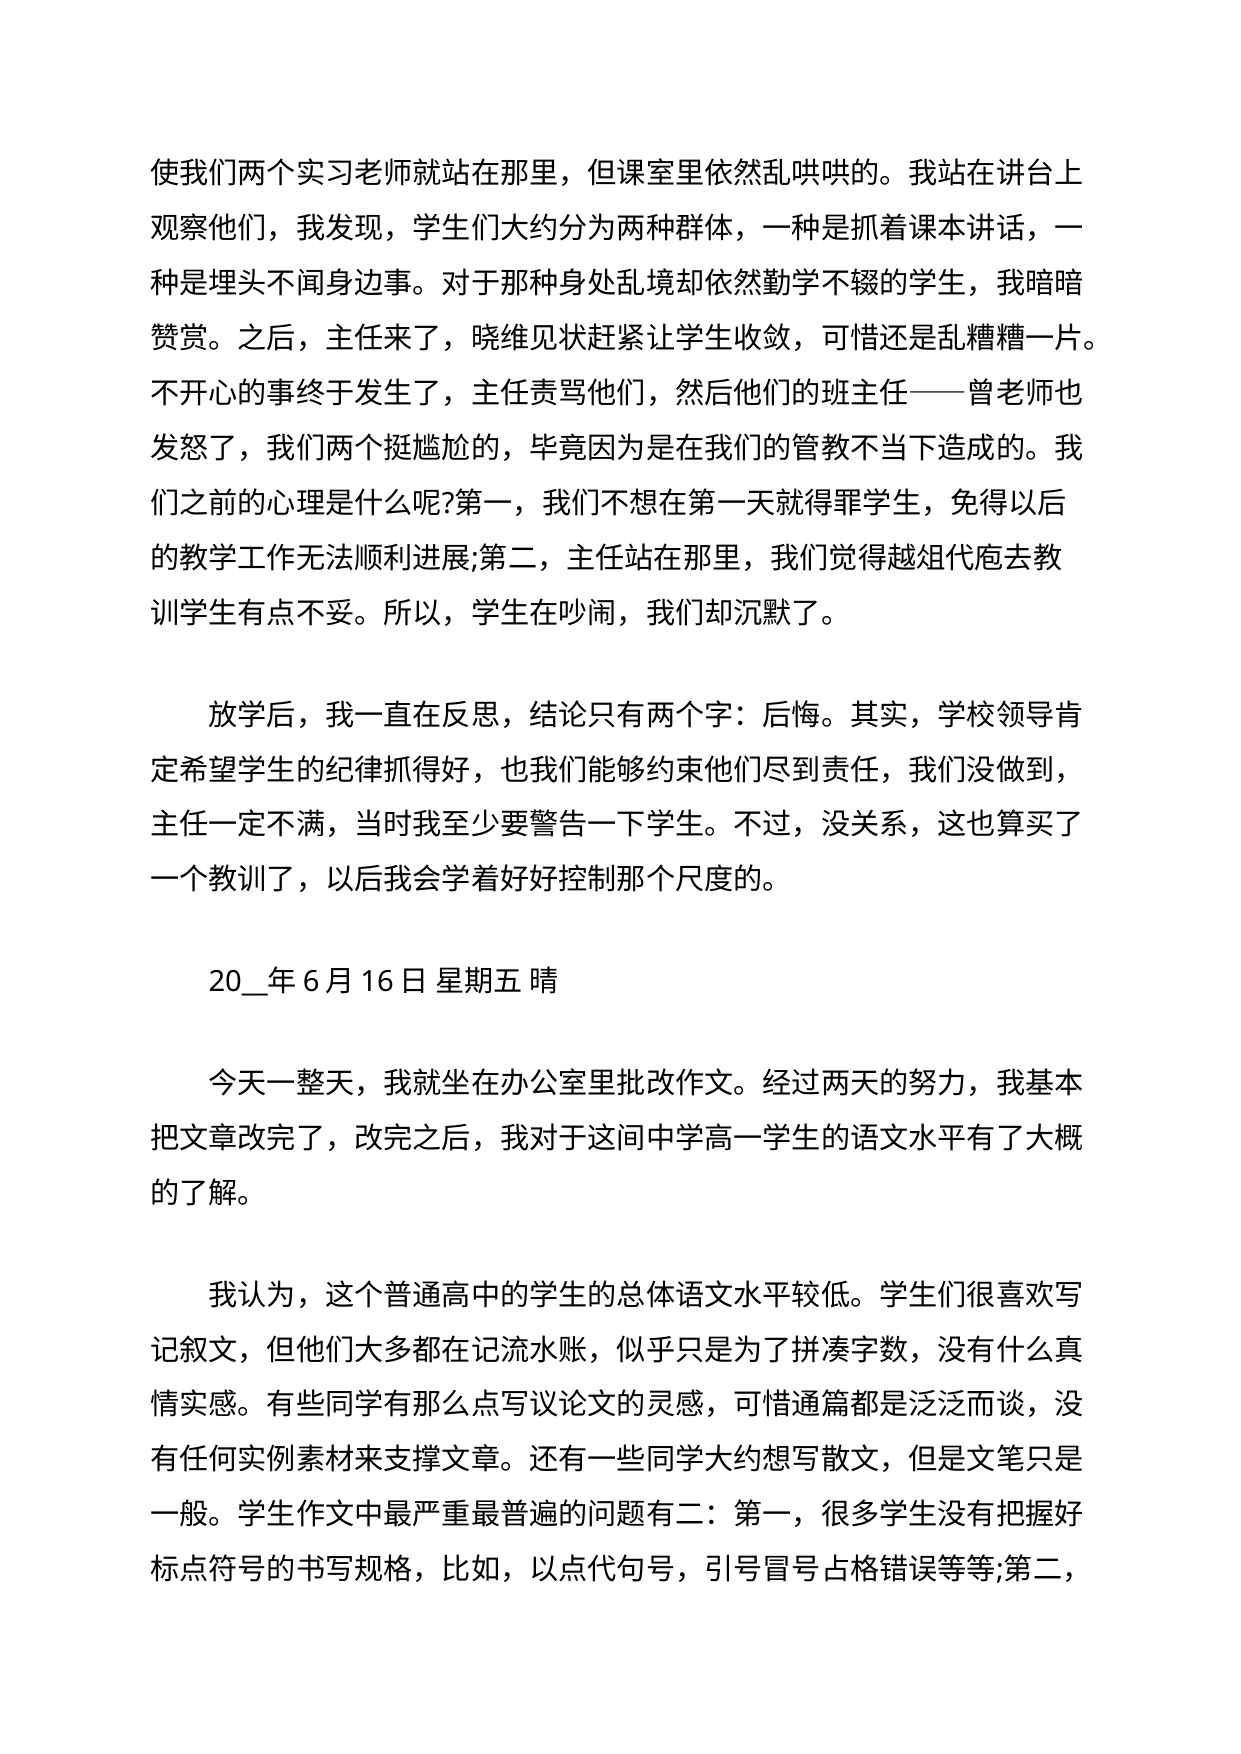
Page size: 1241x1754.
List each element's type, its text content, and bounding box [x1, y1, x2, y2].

text 20__年6月16日 星期五 晴 [150, 958, 1090, 1000]
text 今天一整天，我就坐在办公室里批改作文。经过两天的努力，我基本把文章改完了，改完之后，我对于这间中学高一学生的语文水平有了大概的了解。 [150, 1059, 1090, 1212]
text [150, 1271, 1090, 1588]
text 放学后，我一直在反思，结论只有两个字：后悔。其实，学校领导肯定希望学生的纪律抓得好，也我们能够约束他们尽到责任，我们没做到，主任一定不满，当时我至少要警告一下学生。不过，没关系，这也算买了一个教训了，以后我会学着好好控制那个尺度的。 [150, 691, 1090, 898]
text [150, 150, 1090, 632]
